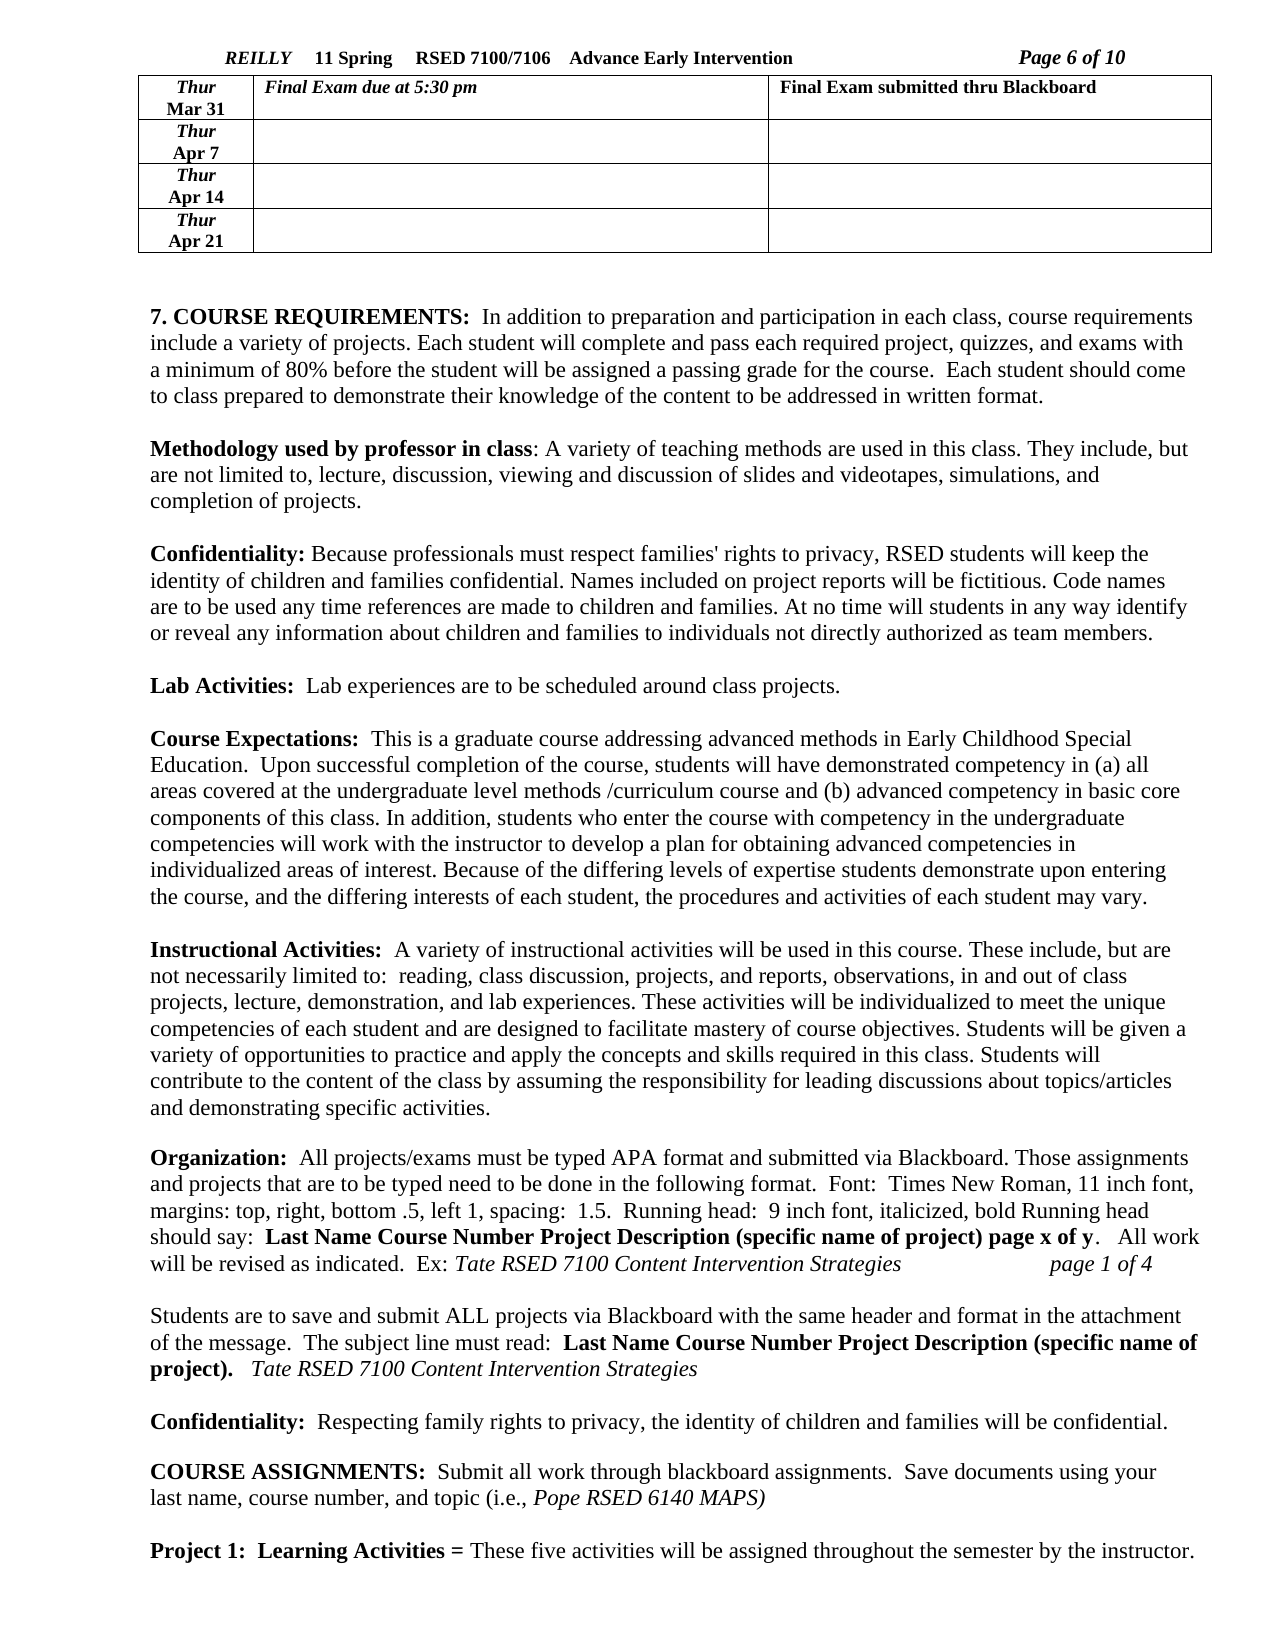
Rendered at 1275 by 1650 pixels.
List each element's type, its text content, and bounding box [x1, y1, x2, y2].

text Instructional Activities: A variety of instructional activities will be used in this course. These include, but are not necessarily limited to: reading, class discussion, projects, and reports, observations, in and out of class projects, lecture, demonstration, and lab experiences. These activities will be individualized to meet the unique competencies of each student and are designed to facilitate mastery of course objectives. Students will be given a variety of opportunities to practice and apply the concepts and skills required in this class. Students will contribute to the content of the class by assuming the responsibility for leading discussions about topics/articles and demonstrating specific activities. [150, 936, 1200, 1120]
table_cell [769, 120, 1211, 163]
text Lab Activities: Lab experiences are to be scheduled around class projects. [150, 672, 1200, 698]
text Organization: All projects/exams must be typed APA format and submitted via Blackboard. Those assignments and projects that are to be typed need to be done in the following format. Font: Times New Roman, 11 inch font, margins: top, right, bottom .5, left 1, spacing: 1.5. Running head: 9 inch font, italicized, bold Running head should say: Last Name Course Number Project Description (specific name of project) page x of y. All work will be revised as indicated. Ex: Tate RSED 7100 Content Intervention Strategies page 1 of 4 [150, 1144, 1200, 1276]
table_cell Final Exam submitted thru Blackboard [769, 76, 1211, 119]
text Confidentiality: Because professionals must respect families' rights to privacy, RSED students will keep the identity of children and families confidential. Names included on project reports will be fictitious. Code names are to be used any time references are made to children and families. At no time will students in any way identify or reveal any information about children and families to individuals not directly authorized as team members. [150, 540, 1200, 646]
table_cell Thur Apr 14 [139, 164, 253, 207]
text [150, 1537, 1200, 1563]
text last name, course number, and topic (i.e., Pope RSED 6140 MAPS) [150, 1484, 1200, 1511]
table_cell [254, 209, 768, 252]
text 7. COURSE REQUIREMENTS: In addition to preparation and participation in each class, course requirements include a variety of projects. Each student will complete and pass each required project, quizzes, and exams with a minimum of 80% before the student will be assigned a passing grade for the course. Each student should come to class prepared to demonstrate their knowledge of the content to be addressed in written format. [150, 303, 1200, 408]
text Students are to save and submit ALL projects via Blackboard with the same header and format in the attachment of the message. The subject line must read: Last Name Course Number Project Description (specific name of project). Tate RSED 7100 Content Intervention Strategies [150, 1302, 1200, 1381]
table_cell Thur Apr 7 [139, 120, 253, 163]
table_cell [254, 164, 768, 207]
table_cell [769, 164, 1211, 207]
text Confidentiality: Respecting family rights to privacy, the identity of children and families will be confidential. [150, 1408, 1200, 1434]
table_cell Final Exam due at 5:30 pm [254, 76, 768, 119]
table_cell [769, 209, 1211, 252]
text Course Expectations: This is a graduate course addressing advanced methods in Early Childhood Special Education. Upon successful completion of the course, students will have demonstrated competency in (a) all areas covered at the undergraduate level methods /curriculum course and (b) advanced competency in basic core components of this class. In addition, students who enter the course with competency in the undergraduate competencies will work with the instructor to develop a plan for obtaining advanced competencies in individualized areas of interest. Because of the differing levels of expertise students demonstrate upon entering the course, and the differing interests of each student, the procedures and activities of each student may vary. [150, 725, 1200, 909]
text COURSE ASSIGNMENTS: Submit all work through blackboard assignments. Save documents using your [150, 1458, 1200, 1484]
table_cell [254, 120, 768, 163]
text Methodology used by professor in class: A variety of teaching methods are used in this class. They include, but are not limited to, lecture, discussion, viewing and discussion of slides and videotapes, simulations, and completion of projects. [150, 435, 1200, 514]
table_cell Thur Apr 21 [139, 209, 253, 252]
table_cell Thur Mar 31 [139, 76, 253, 119]
